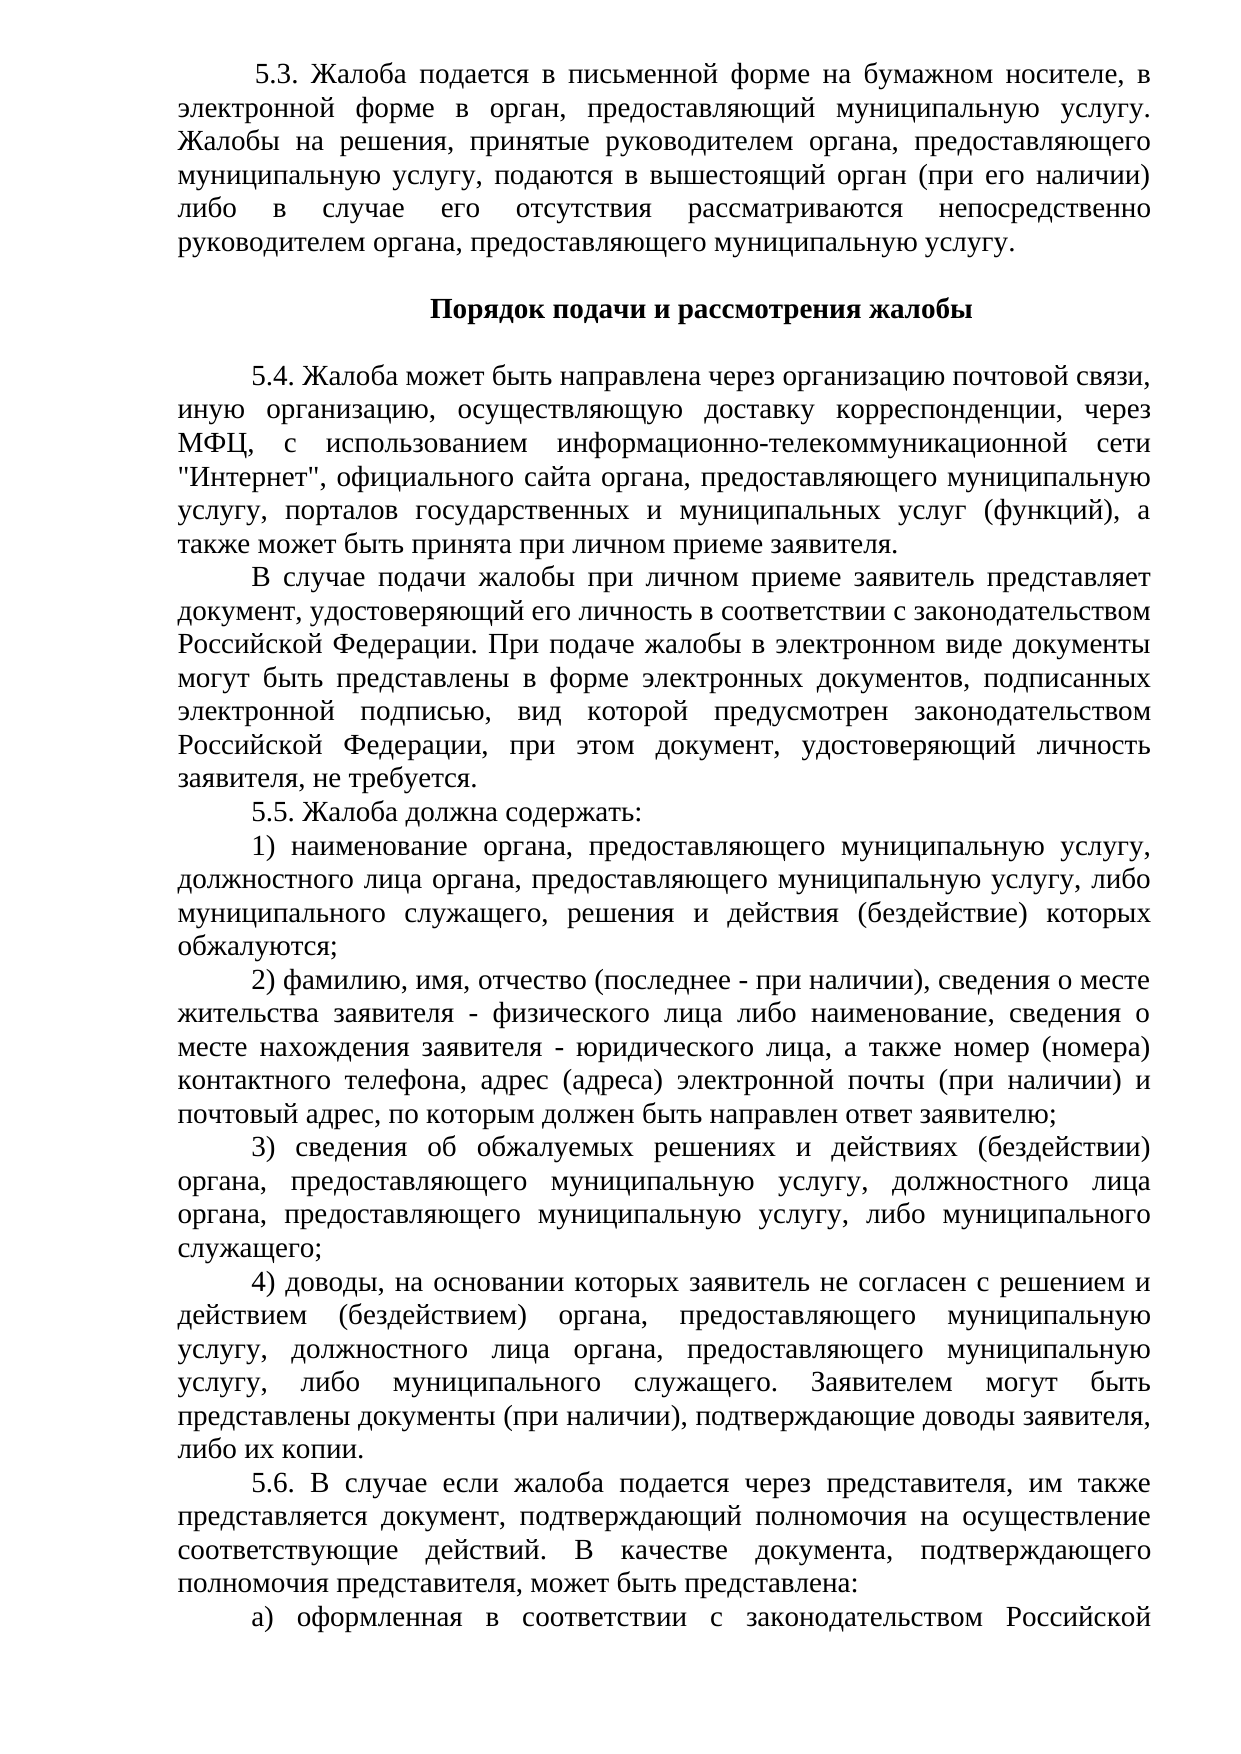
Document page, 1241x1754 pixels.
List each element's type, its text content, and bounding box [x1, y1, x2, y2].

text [177, 1599, 1152, 1633]
text В случае подачи жалобы при личном приеме заявитель представляет документ, удостоверяющий его личность в соответствии с законодательством Российской Федерации. При подаче жалобы в электронном виде документы могут быть представлены в форме электронных документов, подписанных электронной подписью, вид которой предусмотрен законодательством Российской Федерации, при этом документ, удостоверяющий личность заявителя, не требуется. [177, 559, 1152, 794]
text 5.6. В случае если жалоба подается через представителя, им также представляется документ, подтверждающий полномочия на осуществление соответствующие действий. В качестве документа, подтверждающего полномочия представителя, может быть представлена: [177, 1465, 1152, 1599]
text 4) доводы, на основании которых заявитель не согласен с решением и действием (бездействием) органа, предоставляющего муниципальную услугу, должностного лица органа, предоставляющего муниципальную услугу, либо муниципального служащего. Заявителем могут быть представлены документы (при наличии), подтверждающие доводы заявителя, либо их копии. [177, 1264, 1152, 1465]
text 1) наименование органа, предоставляющего муниципальную услугу, должностного лица органа, предоставляющего муниципальную услугу, либо муниципального служащего, решения и действия (бездействие) которых обжалуются; [177, 828, 1152, 962]
text 2) фамилию, имя, отчество (последнее - при наличии), сведения о месте жительства заявителя - физического лица либо наименование, сведения о месте нахождения заявителя - юридического лица, а также номер (номера) контактного телефона, адрес (адреса) электронной почты (при наличии) и почтовый адрес, по которым должен быть направлен ответ заявителю; [177, 962, 1152, 1129]
text Порядок подачи и рассмотрения жалобы [177, 291, 1152, 324]
text 5.5. Жалоба должна содержать: [177, 794, 1152, 828]
text 5.3. Жалоба подается в письменной форме на бумажном носителе, в электронной форме в орган, предоставляющий муниципальную услугу. Жалобы на решения, принятые руководителем органа, предоставляющего муниципальную услугу, подаются в вышестоящий орган (при его наличии) либо в случае его отсутствия рассматриваются непосредственно руководителем органа, предоставляющего муниципальную услугу. [177, 56, 1152, 257]
text 3) сведения об обжалуемых решениях и действиях (бездействии) органа, предоставляющего муниципальную услугу, должностного лица органа, предоставляющего муниципальную услугу, либо муниципального служащего; [177, 1129, 1152, 1264]
text 5.4. Жалоба может быть направлена через организацию почтовой связи, иную организацию, осуществляющую доставку корреспонденции, через МФЦ, с использованием информационно-телекоммуникационной сети "Интернет", официального сайта органа, предоставляющего муниципальную услугу, порталов государственных и муниципальных услуг (функций), а также может быть принята при личном приеме заявителя. [177, 358, 1152, 559]
